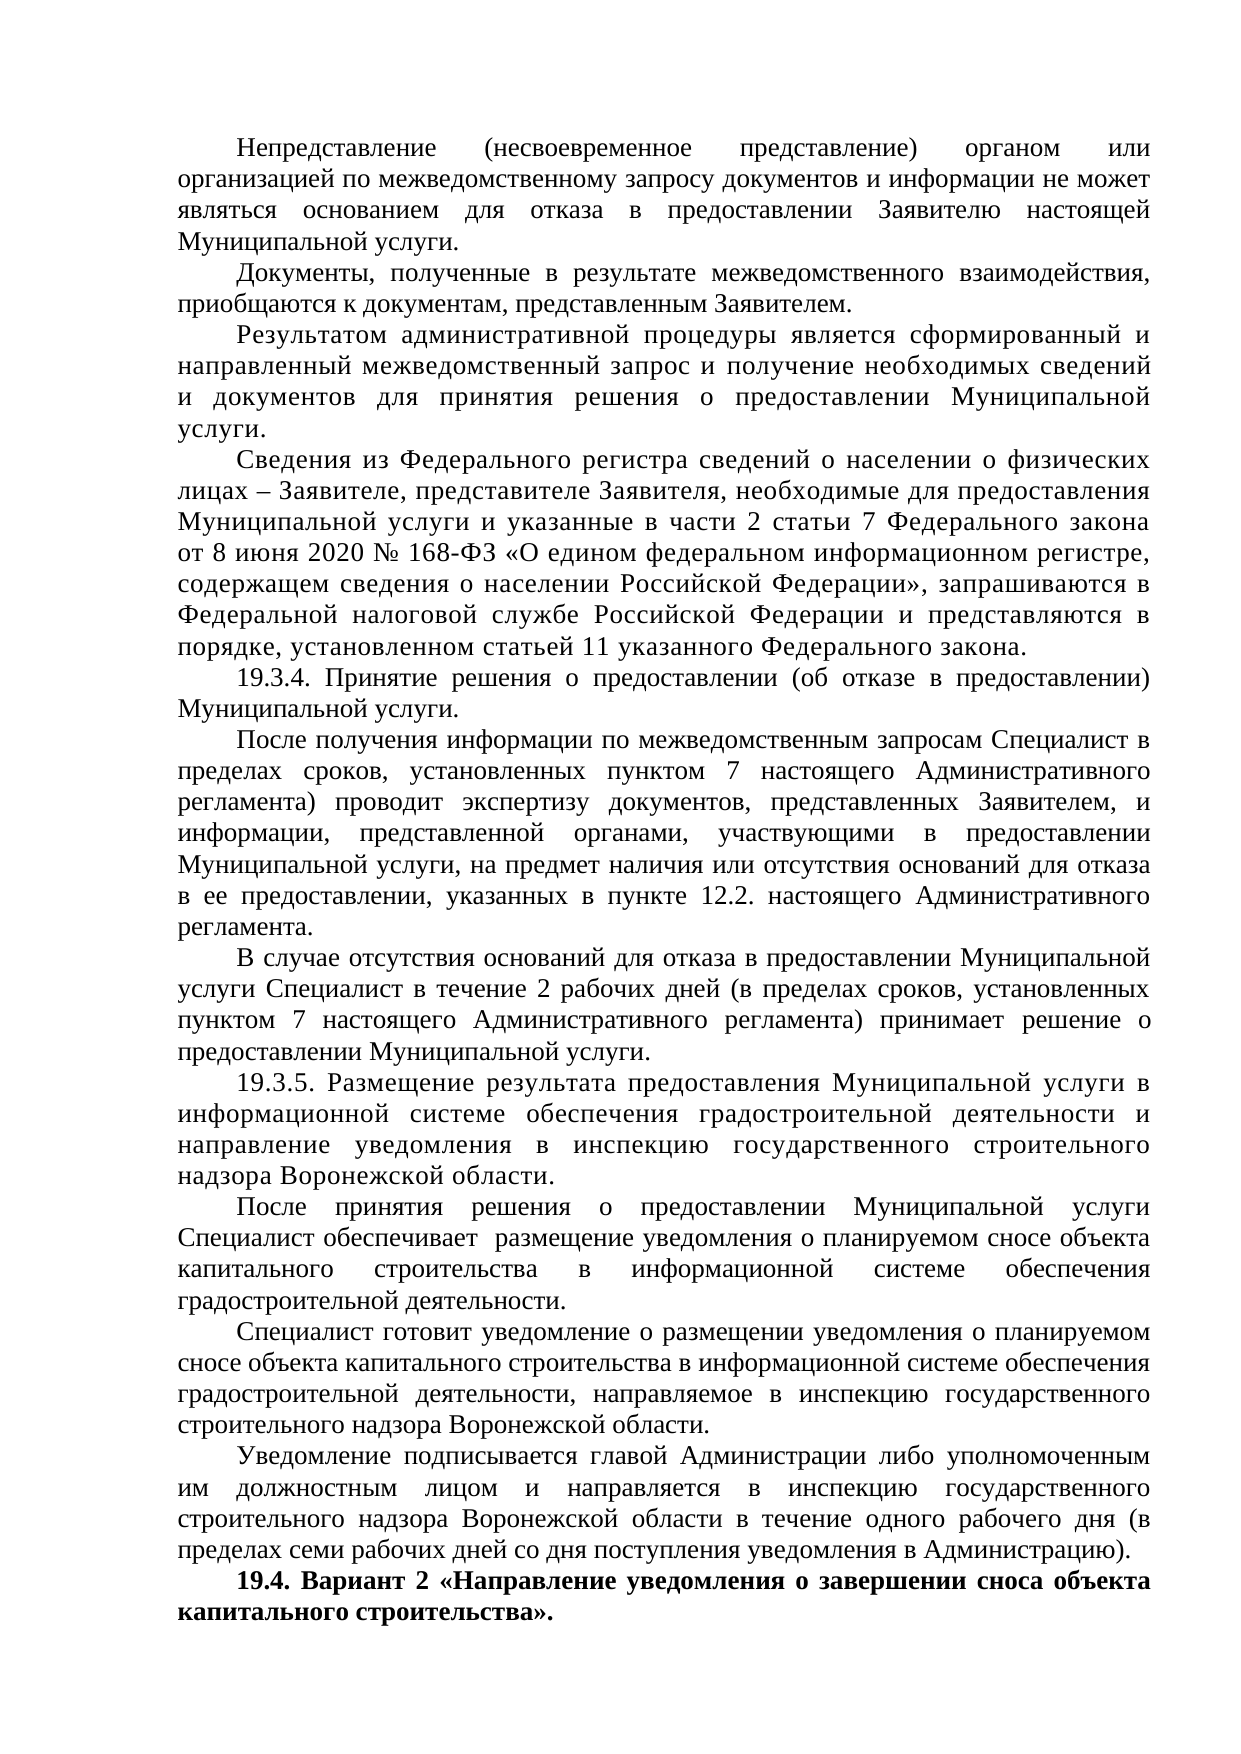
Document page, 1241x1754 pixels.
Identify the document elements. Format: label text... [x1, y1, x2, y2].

list 19.3.4. Принятие решения о предоставлении (об отказе в предоставлении) Муниципальной услуги. [177, 661, 1152, 723]
text После получения информации по межведомственным запросам Специалист в пределах сроков, установленных пунктом 7 настоящего Административного регламента) проводит экспертизу документов, представленных Заявителем, и информации, представленной органами, участвующими в предоставлении Муниципальной услуги, на предмет наличия или отсутствия оснований для отказа в ее предоставлении, указанных в пункте 12.2. настоящего Административного регламента. [177, 723, 1152, 941]
text После принятия решения о предоставлении Муниципальной услуги Специалист обеспечивает размещение уведомления о планируемом сносе объекта капитального строительства в информационной системе обеспечения градостроительной деятельности. [177, 1190, 1152, 1315]
text Результатом административной процедуры является сформированный и направленный межведомственный запрос и получение необходимых сведений и документов для принятия решения о предоставлении Муниципальной услуги. [177, 318, 1152, 443]
text 19.4. Вариант 2 «Направление уведомления о завершении сноса объекта капитального строительства». [177, 1564, 1152, 1626]
text Уведомление подписывается главой Администрации либо уполномоченным им должностным лицом и направляется в инспекцию государственного строительного надзора Воронежской области в течение одного рабочего дня (в пределах семи рабочих дней со дня поступления уведомления в Администрацию). [177, 1439, 1152, 1564]
text В случае отсутствия оснований для отказа в предоставлении Муниципальной услуги Специалист в течение 2 рабочих дней (в пределах сроков, установленных пунктом 7 настоящего Административного регламента) принимает решение о предоставлении Муниципальной услуги. [177, 941, 1152, 1066]
text Специалист готовит уведомление о размещении уведомления о планируемом сносе объекта капитального строительства в информационной системе обеспечения градостроительной деятельности, направляемое в инспекцию государственного строительного надзора Воронежской области. [177, 1315, 1152, 1439]
text Непредставление (несвоевременное представление) органом или организацией по межведомственному запросу документов и информации не может являться основанием для отказа в предоставлении Заявителю настоящей Муниципальной услуги. [177, 131, 1152, 256]
text Документы, полученные в результате межведомственного взаимодействия, приобщаются к документам, представленным Заявителем. [177, 256, 1152, 318]
text 19.3.5. Размещение результата предоставления Муниципальной услуги в информационной системе обеспечения градостроительной деятельности и направление уведомления в инспекцию государственного строительного надзора Воронежской области. [177, 1066, 1152, 1190]
text Сведения из Федерального регистра сведений о населении о физических лицах – Заявителе, представителе Заявителя, необходимые для предоставления Муниципальной услуги и указанные в части 2 статьи 7 Федерального закона от 8 июня 2020 № 168-ФЗ «О едином федеральном информационном регистре, содержащем сведения о населении Российской Федерации», запрашиваются в Федеральной налоговой службе Российской Федерации и представляются в порядке, установленном статьей 11 указанного Федерального закона. [177, 443, 1152, 661]
